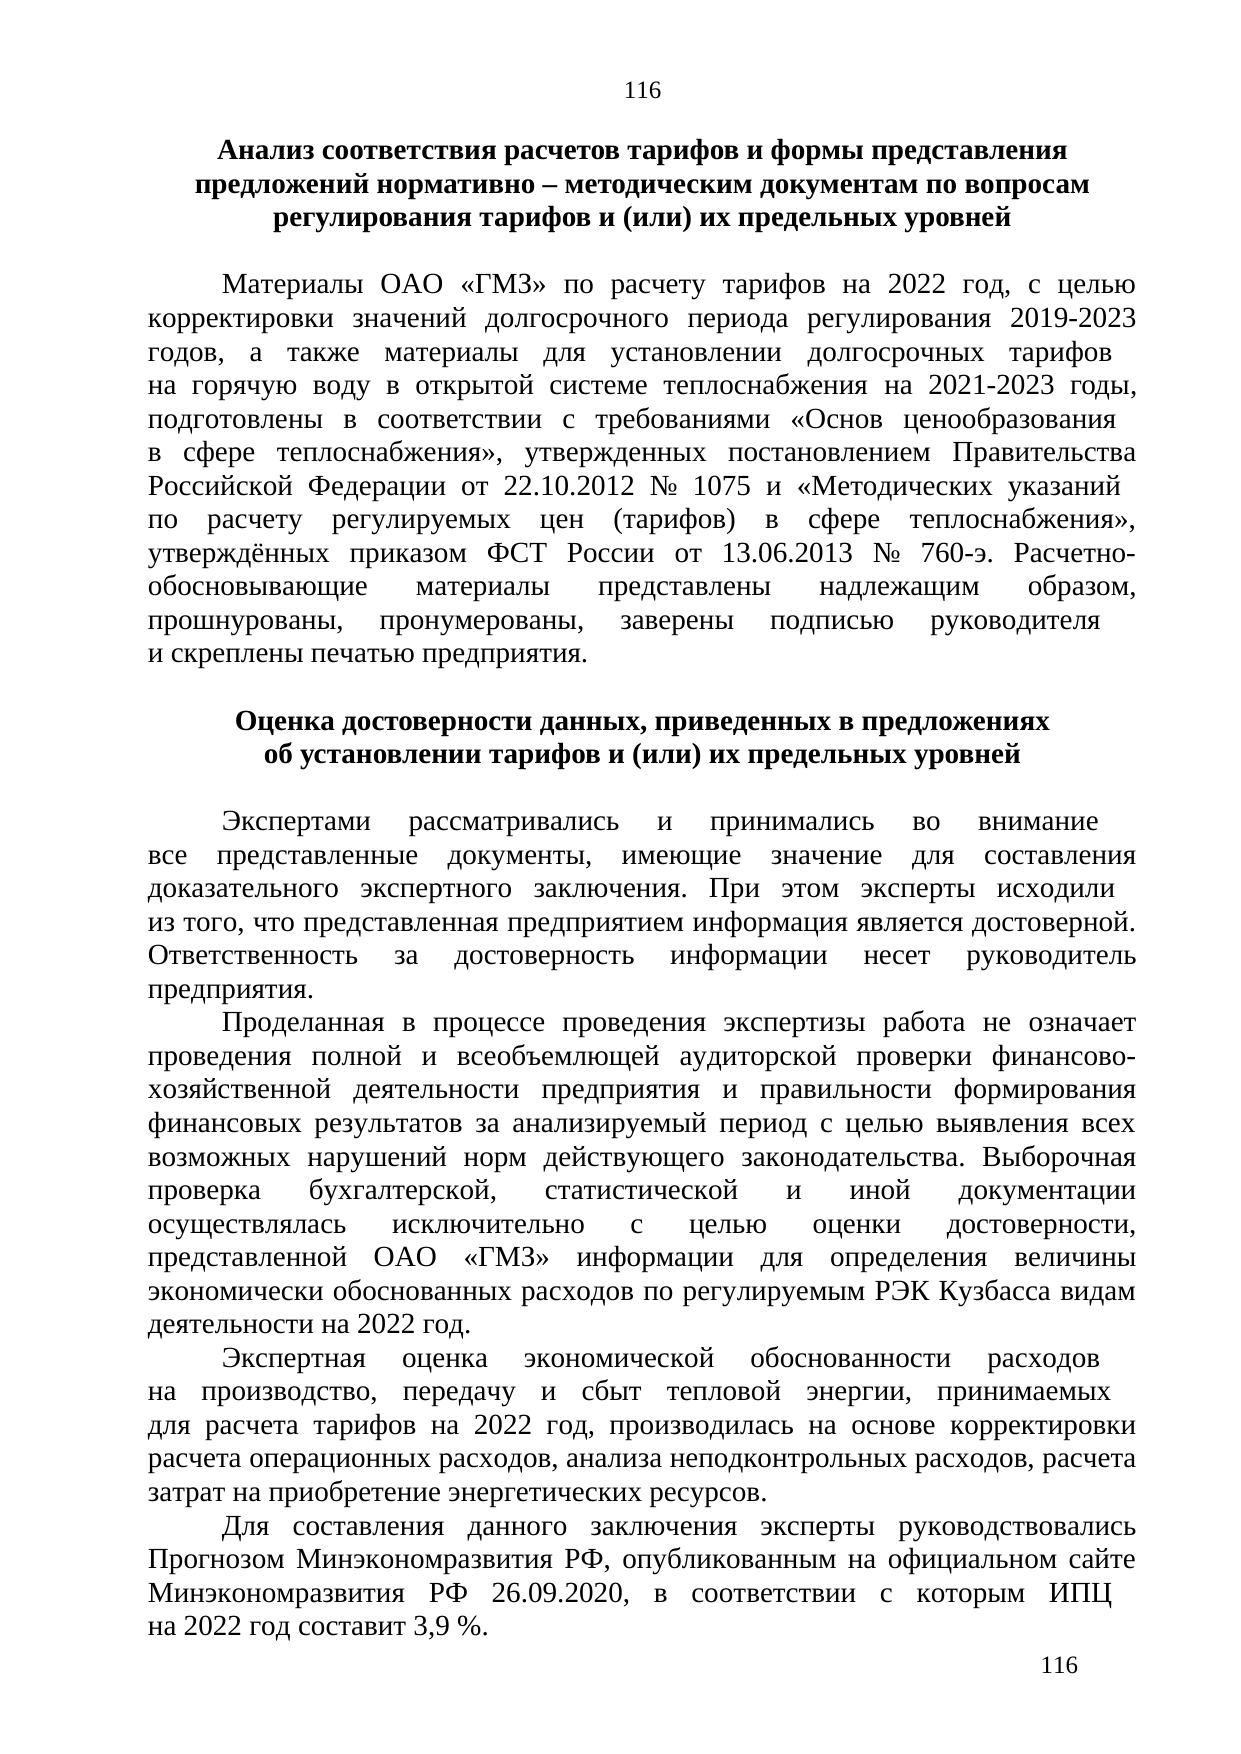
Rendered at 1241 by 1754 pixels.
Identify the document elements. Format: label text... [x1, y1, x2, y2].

text Оценка достоверности данных, приведенных в предложениях об установлении тарифов и (или) их предельных уровней [148, 703, 1137, 770]
text Экспертами рассматривались и принимались во внимание все представленные документы, имеющие значение для составления доказательного экспертного заключения. При этом эксперты исходили из того, что представленная предприятием информация является достоверной. Ответственность за достоверность информации несет руководитель предприятия. [148, 803, 1137, 1004]
text Анализ соответствия расчетов тарифов и формы представления предложений нормативно – методическим документам по вопросам регулирования тарифов и (или) их предельных уровней [148, 132, 1137, 233]
text Материалы ОАО «ГМЗ» по расчету тарифов на 2022 год, с целью корректировки значений долгосрочного периода регулирования 2019-2023 годов, а также материалы для установлении долгосрочных тарифов на горячую воду в открытой системе теплоснабжения на 2021-2023 годы, подготовлены в соответствии с требованиями «Основ ценообразования в сфере теплоснабжения», утвержденных постановлением Правительства Российской Федерации от 22.10.2012 № 1075 и «Методических указаний по расчету регулируемых цен (тарифов) в сфере теплоснабжения», утверждённых приказом ФСТ России от 13.06.2013 № 760-э. Расчетно-обосновывающие материалы представлены надлежащим образом, прошнурованы, пронумерованы, заверены подписью руководителя и скреплены печатью предприятия. [148, 267, 1137, 669]
text Для составления данного заключения эксперты руководствовались Прогнозом Минэкономразвития РФ, опубликованным на официальном сайте Минэкономразвития РФ 26.09.2020, в соответствии с которым ИПЦ на 2022 год составит 3,9 %. [148, 1508, 1137, 1642]
text Экспертная оценка экономической обоснованности расходов на производство, передачу и сбыт тепловой энергии, принимаемых для расчета тарифов на 2022 год, производилась на основе корректировки расчета операционных расходов, анализа неподконтрольных расходов, расчета затрат на приобретение энергетических ресурсов. [148, 1340, 1137, 1508]
text Проделанная в процессе проведения экспертизы работа не означает проведения полной и всеобъемлющей аудиторской проверки финансово-хозяйственной деятельности предприятия и правильности формирования финансовых результатов за анализируемый период с целью выявления всех возможных нарушений норм действующего законодательства. Выборочная проверка бухгалтерской, статистической и иной документации осуществлялась исключительно с целью оценки достоверности, представленной ОАО «ГМЗ» информации для определения величины экономически обоснованных расходов по регулируемым РЭК Кузбасса видам деятельности на 2022 год. [148, 1004, 1137, 1340]
